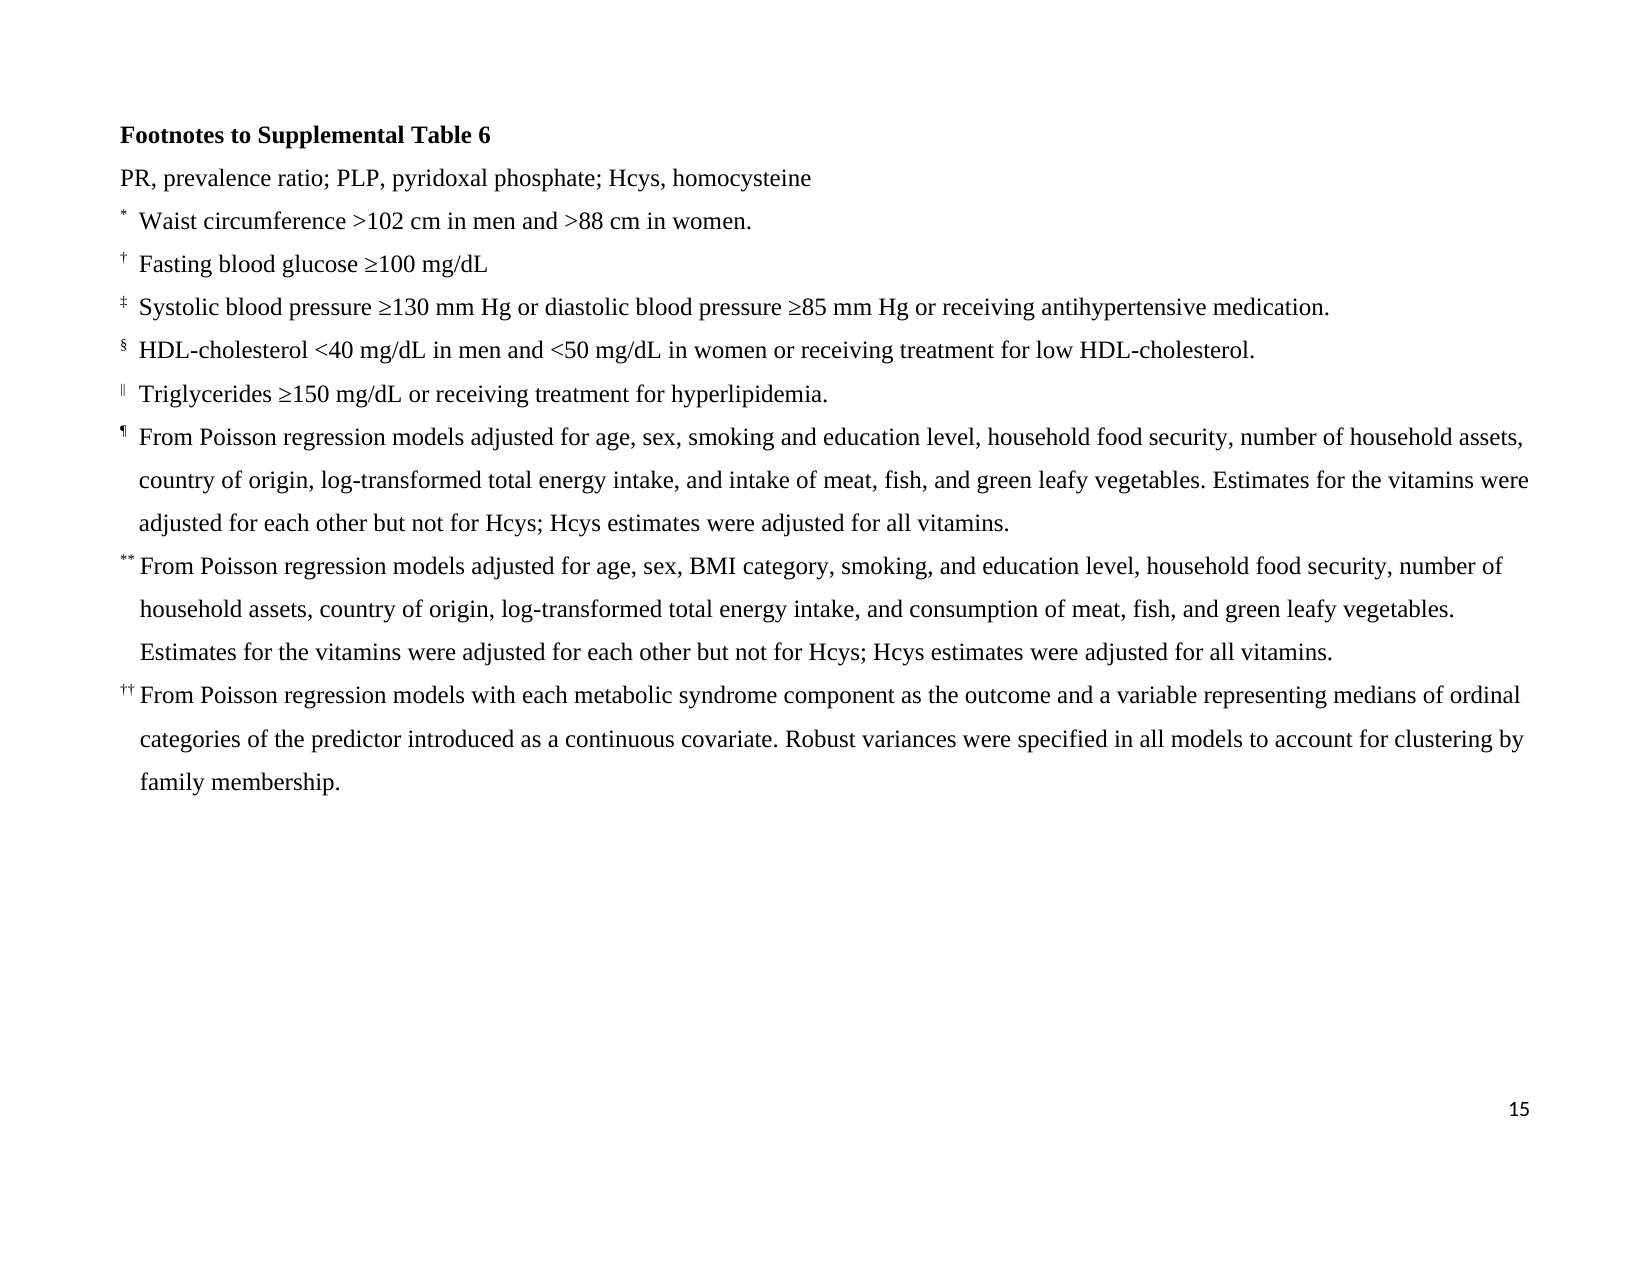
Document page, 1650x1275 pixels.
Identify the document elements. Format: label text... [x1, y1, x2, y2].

text † Fasting blood glucose ≥100 mg/dL [120, 249, 1530, 278]
text ** From Poisson regression models adjusted for age, sex, BMI category, smoking, and education level, household food security, number of household assets, country of origin, log-transformed total energy intake, and consumption of meat, fish, and green leafy vegetables. Estimates for the vitamins were adjusted for each other but not for Hcys; Hcys estimates were adjusted for all vitamins. [120, 551, 1530, 666]
text ‡ Systolic blood pressure ≥130 mm Hg or diastolic blood pressure ≥85 mm Hg or receiving antihypertensive medication. [120, 292, 1530, 321]
text || Triglycerides ≥150 mg/dL or receiving treatment for hyperlipidemia. [120, 379, 1530, 407]
text * Waist circumference >102 cm in men and >88 cm in women. [120, 206, 1530, 235]
text § HDL-cholesterol <40 mg/dL in men and <50 mg/dL in women or receiving treatment for low HDL-cholesterol. [120, 336, 1530, 364]
text PR, prevalence ratio; PLP, pyridoxal phosphate; Hcys, homocysteine [120, 163, 1530, 192]
text †† From Poisson regression models with each metabolic syndrome component as the outcome and a variable representing medians of ordinal categories of the predictor introduced as a continuous covariate. Robust variances were specified in all models to account for clustering by family membership. [120, 681, 1530, 796]
text Footnotes to Supplemental Table 6 [120, 120, 1530, 149]
text ¶ From Poisson regression models adjusted for age, sex, smoking and education level, household food security, number of household assets, country of origin, log-transformed total energy intake, and intake of meat, fish, and green leafy vegetables. Estimates for the vitamins were adjusted for each other but not for Hcys; Hcys estimates were adjusted for all vitamins. [120, 422, 1530, 537]
